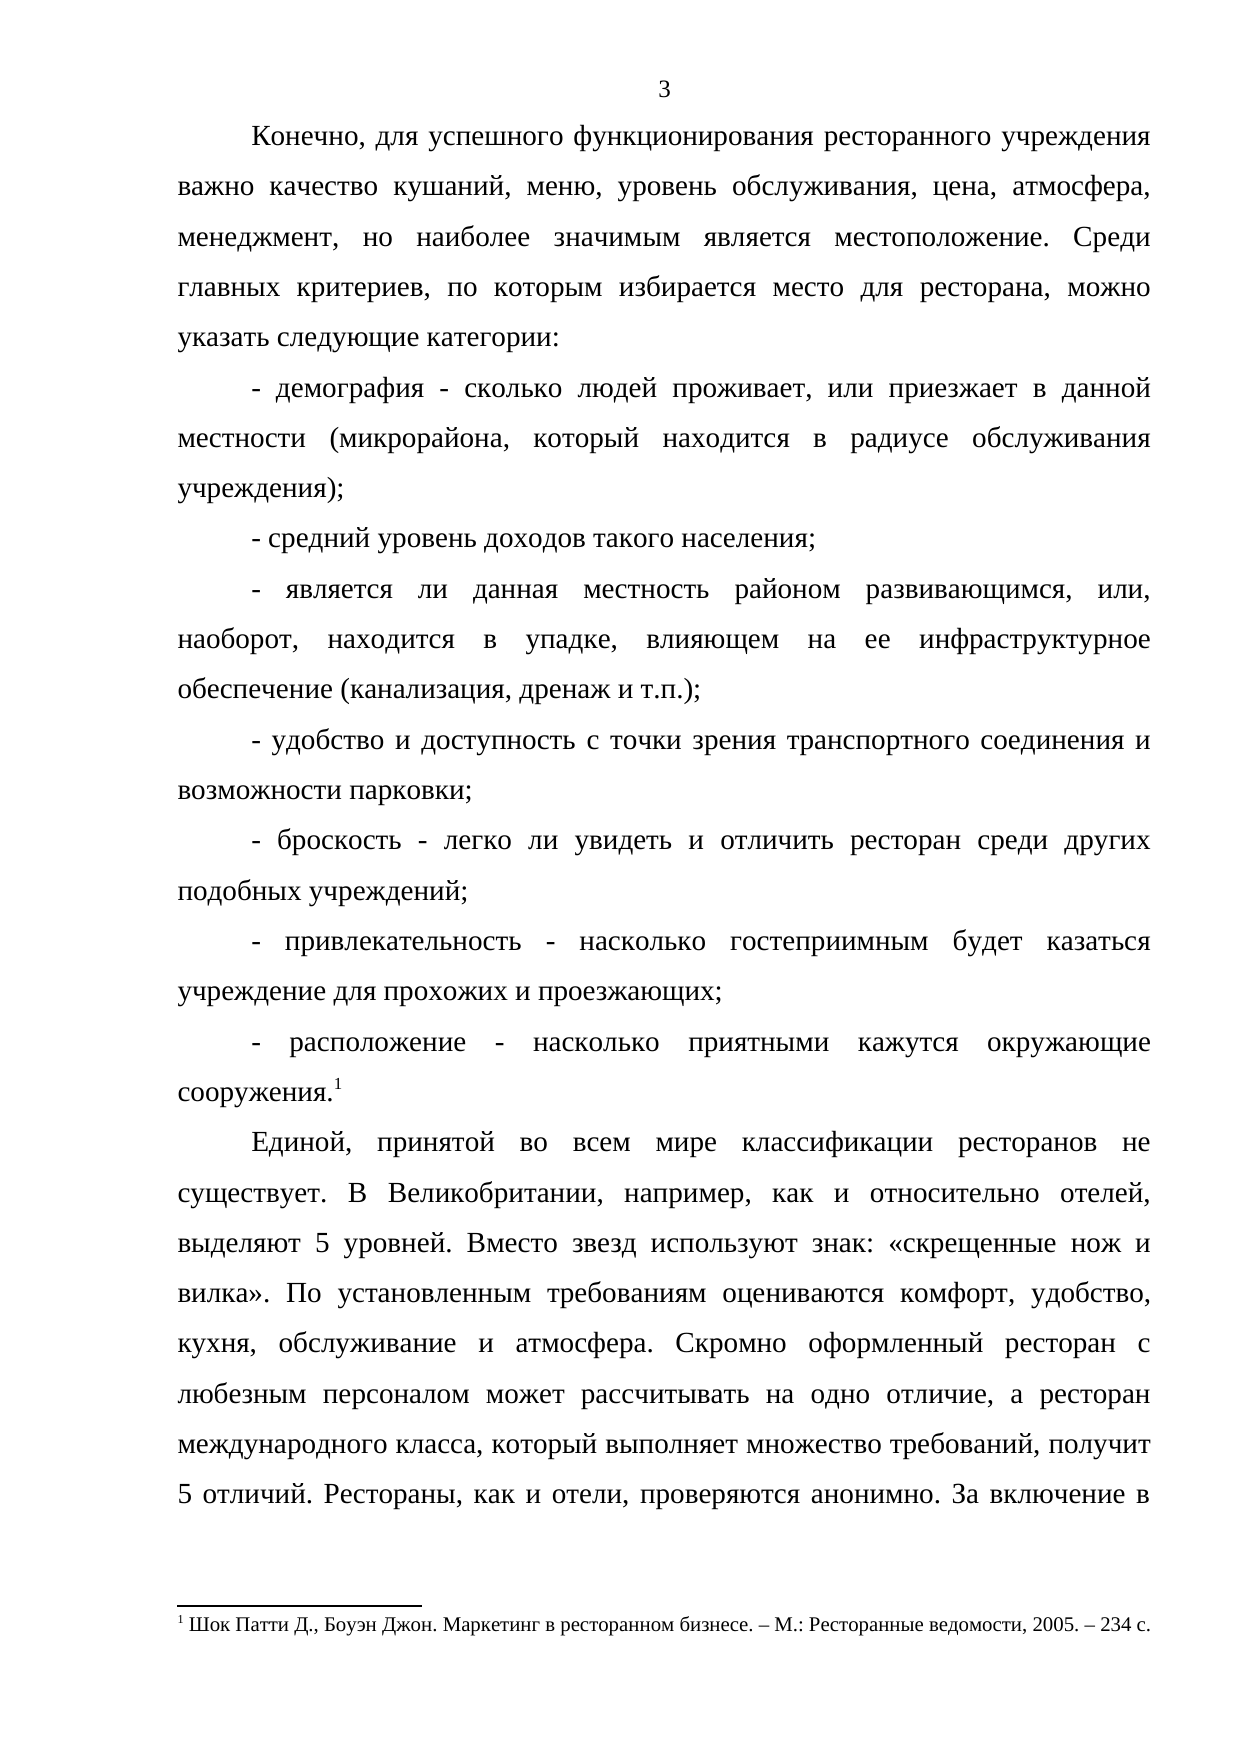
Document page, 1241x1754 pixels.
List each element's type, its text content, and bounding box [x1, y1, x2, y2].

text - демография - сколько людей проживает, или приезжает в данной местности (микрорайона, который находится в радиусе обслуживания учреждения); [177, 370, 1152, 504]
text - удобство и доступность с точки зрения транспортного соединения и возможности парковки; [177, 722, 1152, 806]
text - привлекательность - насколько гостеприимным будет казаться учреждение для прохожих и проезжающих; [177, 923, 1152, 1007]
text Конечно, для успешного функционирования ресторанного учреждения важно качество кушаний, меню, уровень обслуживания, цена, атмосфера, менеджмент, но наиболее значимым является местоположение. Среди главных критериев, по которым избирается место для ресторана, можно указать следующие категории: [177, 118, 1152, 353]
text - расположение - насколько приятными кажутся окружающие сооружения. [177, 1024, 1152, 1108]
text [177, 1124, 1152, 1510]
text - средний уровень доходов такого населения; [177, 521, 1152, 554]
text - броскость - легко ли увидеть и отличить ресторан среди других подобных учреждений; [177, 822, 1152, 906]
text - является ли данная местность районом развивающимся, или, наоборот, находится в упадке, влияющем на ее инфраструктурное обеспечение (канализация, дренаж и т.п.); [177, 571, 1152, 705]
